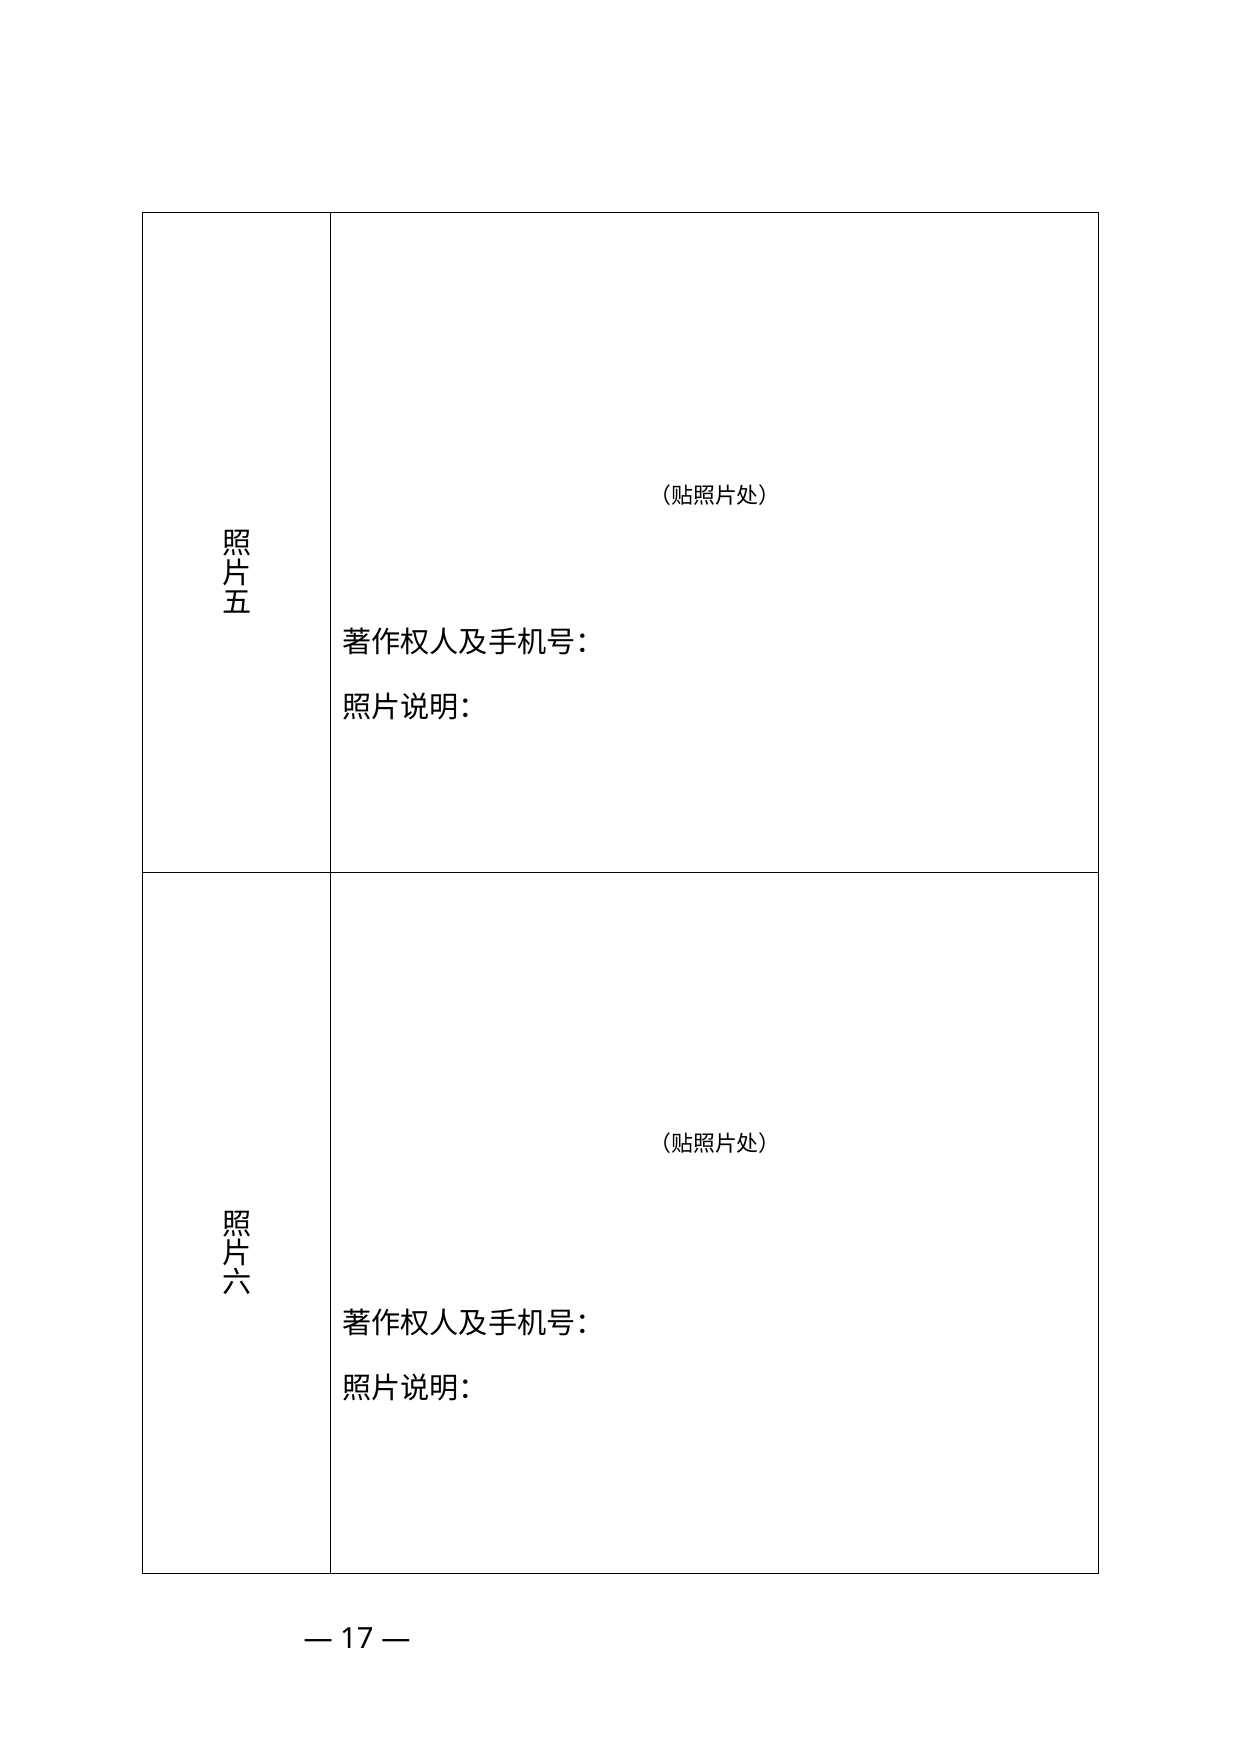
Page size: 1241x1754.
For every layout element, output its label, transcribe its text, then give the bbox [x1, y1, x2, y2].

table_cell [331, 213, 1098, 872]
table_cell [331, 873, 1098, 1573]
table_cell 照片五 [143, 213, 330, 872]
table_cell 照片六 [143, 873, 330, 1573]
